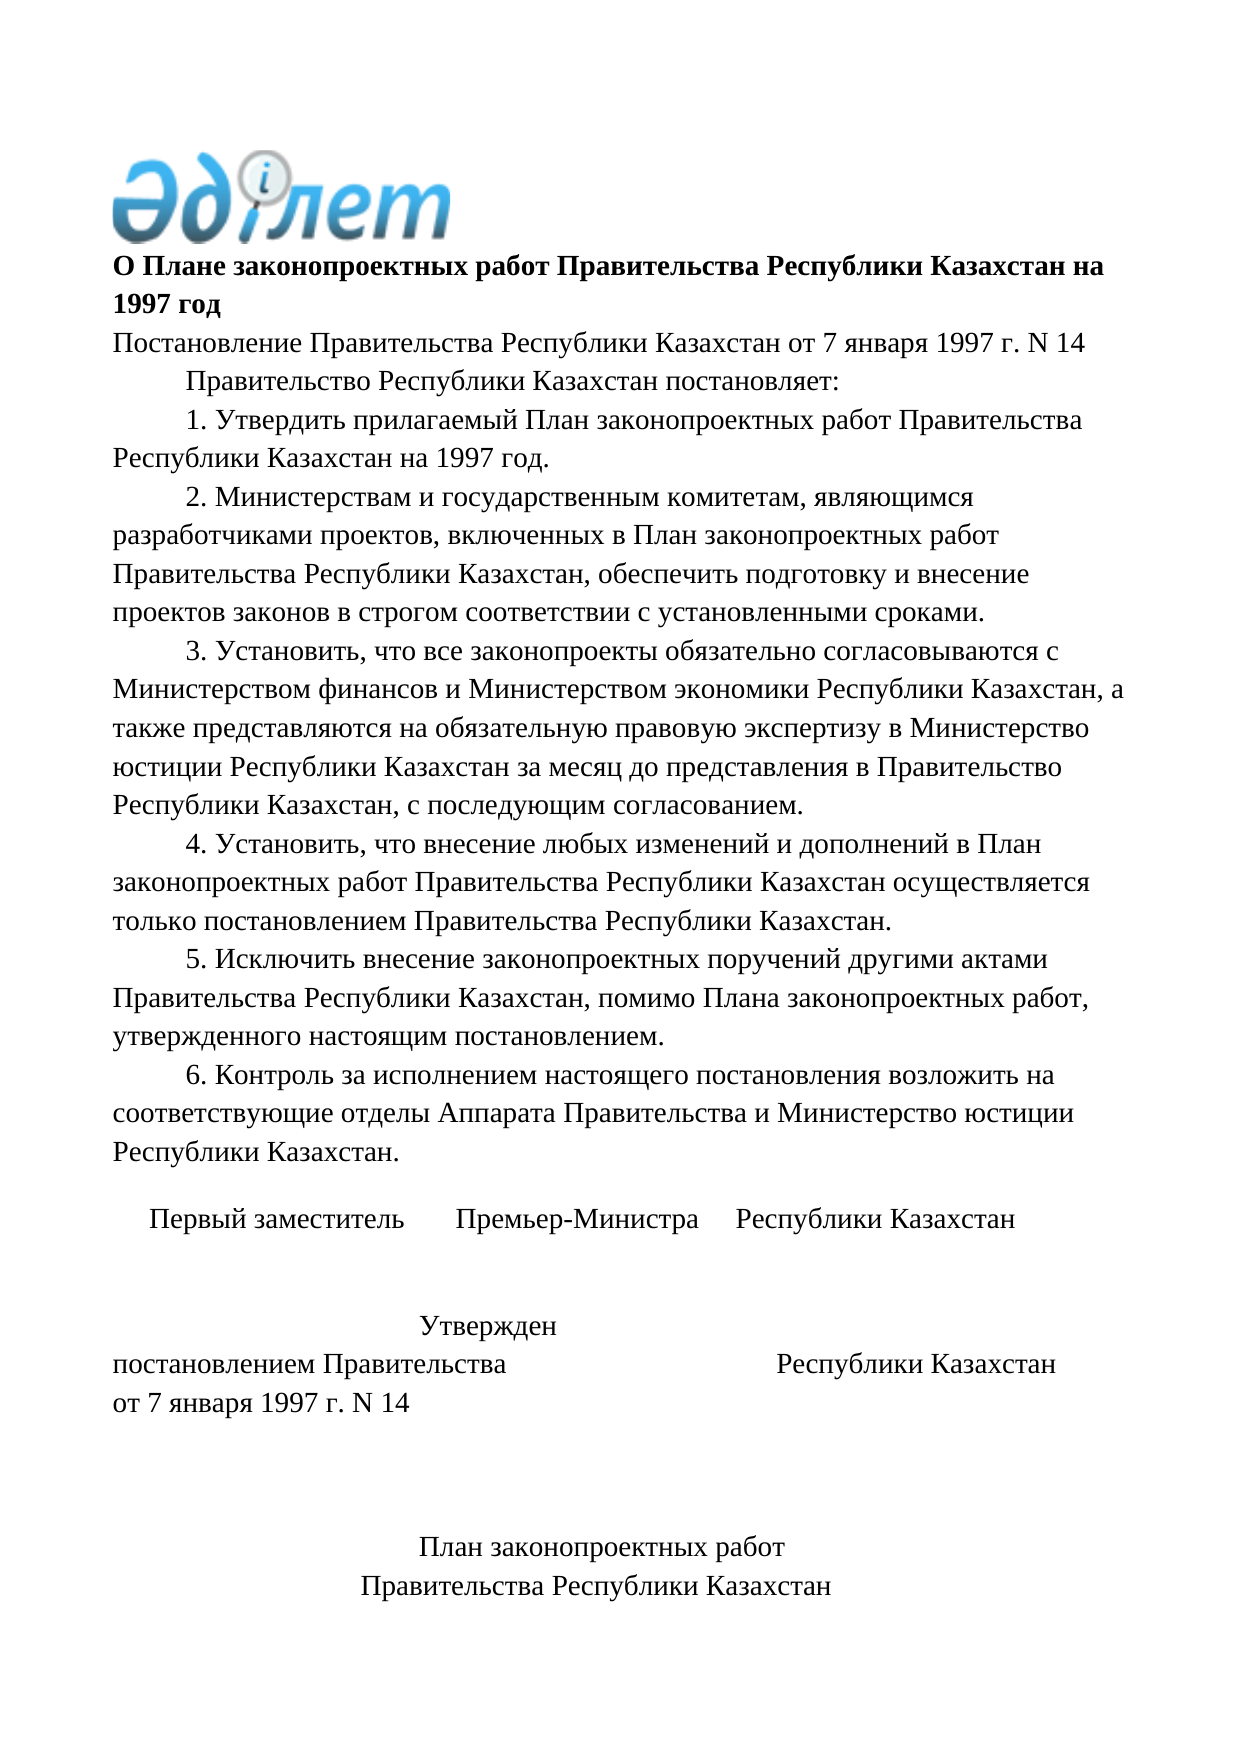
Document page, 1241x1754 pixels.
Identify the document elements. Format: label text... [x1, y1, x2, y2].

text О Плане законопроектных работ Правительства Республики Казахстан на 1997 год [112, 248, 1128, 320]
text Первый заместитель Премьер-Министра Республики Казахстан [112, 1202, 1128, 1235]
picture [112, 150, 451, 244]
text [112, 1452, 1128, 1602]
text Правительство Республики Казахстан постановляет: 1. Утвердить прилагаемый План законопроектных работ Правительства Республики Казахстан на 1997 год. 2. Министерствам и государственным комитетам, являющимся разработчиками проектов, включенных в План законопроектных работ Правительства Республики Казахстан, обеспечить подготовку и внесение проектов законов в строгом соответствии с установленными сроками. 3. Установить, что все законопроекты обязательно согласовываются с Министерством финансов и Министерством экономики Республики Казахстан, а также представляются на обязательную правовую экспертизу в Министерство юстиции Республики Казахстан за месяц до представления в Правительство Республики Казахстан, с последующим согласованием. 4. Установить, что внесение любых изменений и дополнений в План законопроектных работ Правительства Республики Казахстан осуществляется только постановлением Правительства Республики Казахстан. 5. Исключить внесение законопроектных поручений другими актами Правительства Республики Казахстан, помимо Плана законопроектных работ, утвержденного настоящим постановлением. 6. Контроль за исполнением настоящего постановления возложить на соответствующие отделы Аппарата Правительства и Министерство юстиции Республики Казахстан. [112, 363, 1128, 1198]
text Постановление Правительства Республики Казахстан от 7 января 1997 г. N 14 [112, 325, 1128, 358]
text Утвержден постановлением Правительства Республики Казахстан от 7 января 1997 г. N 14 [112, 1308, 1128, 1449]
